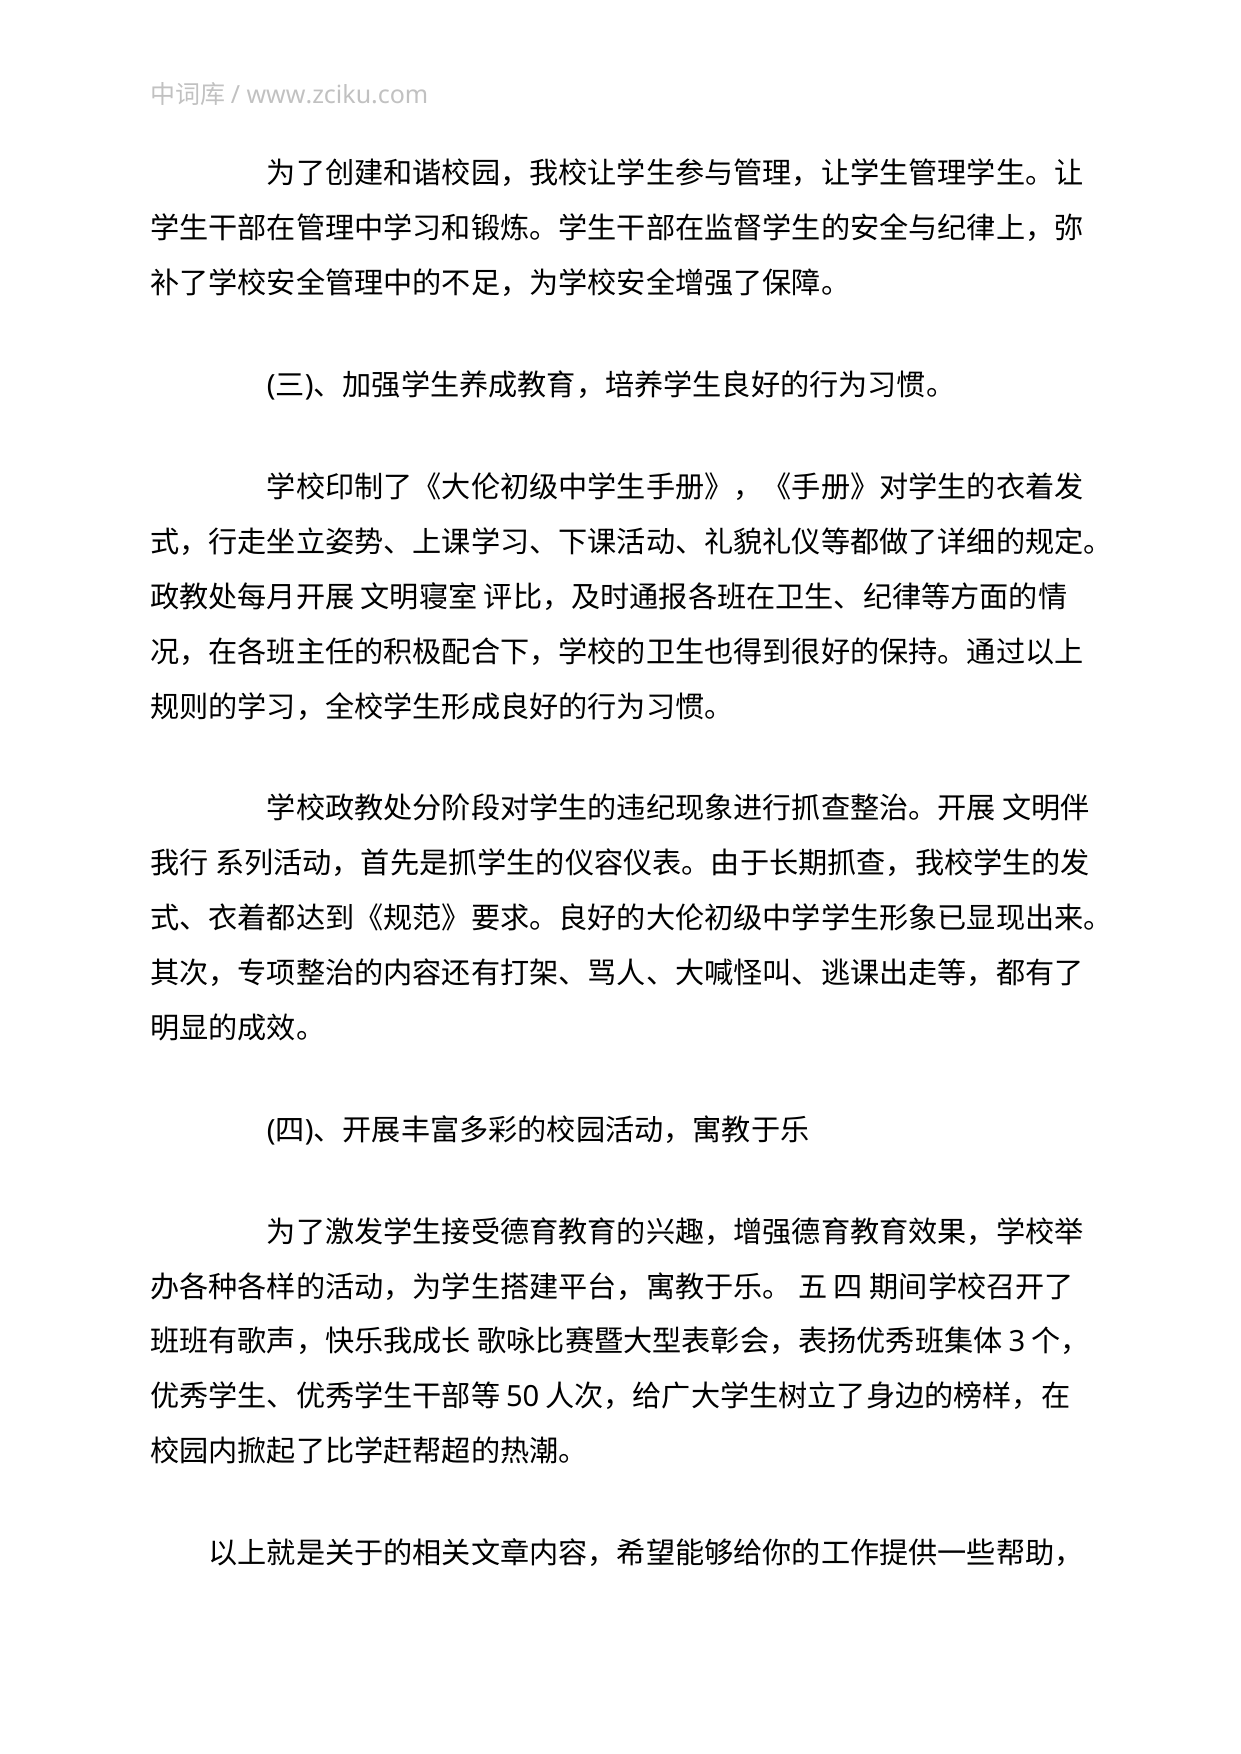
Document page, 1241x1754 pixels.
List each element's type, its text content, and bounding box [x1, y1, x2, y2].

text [150, 1530, 1090, 1572]
text 为了创建和谐校园，我校让学生参与管理，让学生管理学生。让学生干部在管理中学习和锻炼。学生干部在监督学生的安全与纪律上，弥补了学校安全管理中的不足，为学校安全增强了保障。 [150, 150, 1090, 302]
text 学校政教处分阶段对学生的违纪现象进行抓查整治。开展 文明伴我行 系列活动，首先是抓学生的仪容仪表。由于长期抓查，我校学生的发式、衣着都达到《规范》要求。良好的大伦初级中学学生形象已显现出来。其次，专项整治的内容还有打架、骂人、大喊怪叫、逃课出走等，都有了明显的成效。 [150, 785, 1090, 1047]
text (四)、开展丰富多彩的校园活动，寓教于乐 [150, 1106, 1090, 1149]
text 学校印制了《大伦初级中学生手册》，《手册》对学生的衣着发式，行走坐立姿势、上课学习、下课活动、礼貌礼仪等都做了详细的规定。政教处每月开展 文明寝室 评比，及时通报各班在卫生、纪律等方面的情况，在各班主任的积极配合下，学校的卫生也得到很好的保持。通过以上规则的学习，全校学生形成良好的行为习惯。 [150, 463, 1090, 725]
text (三)、加强学生养成教育，培养学生良好的行为习惯。 [150, 362, 1090, 404]
text 为了激发学生接受德育教育的兴趣，增强德育教育效果，学校举办各种各样的活动，为学生搭建平台，寓教于乐。 五 四 期间学校召开了 班班有歌声，快乐我成长 歌咏比赛暨大型表彰会，表扬优秀班集体3个，优秀学生、优秀学生干部等50人次，给广大学生树立了身边的榜样，在校园内掀起了比学赶帮超的热潮。 [150, 1208, 1090, 1470]
